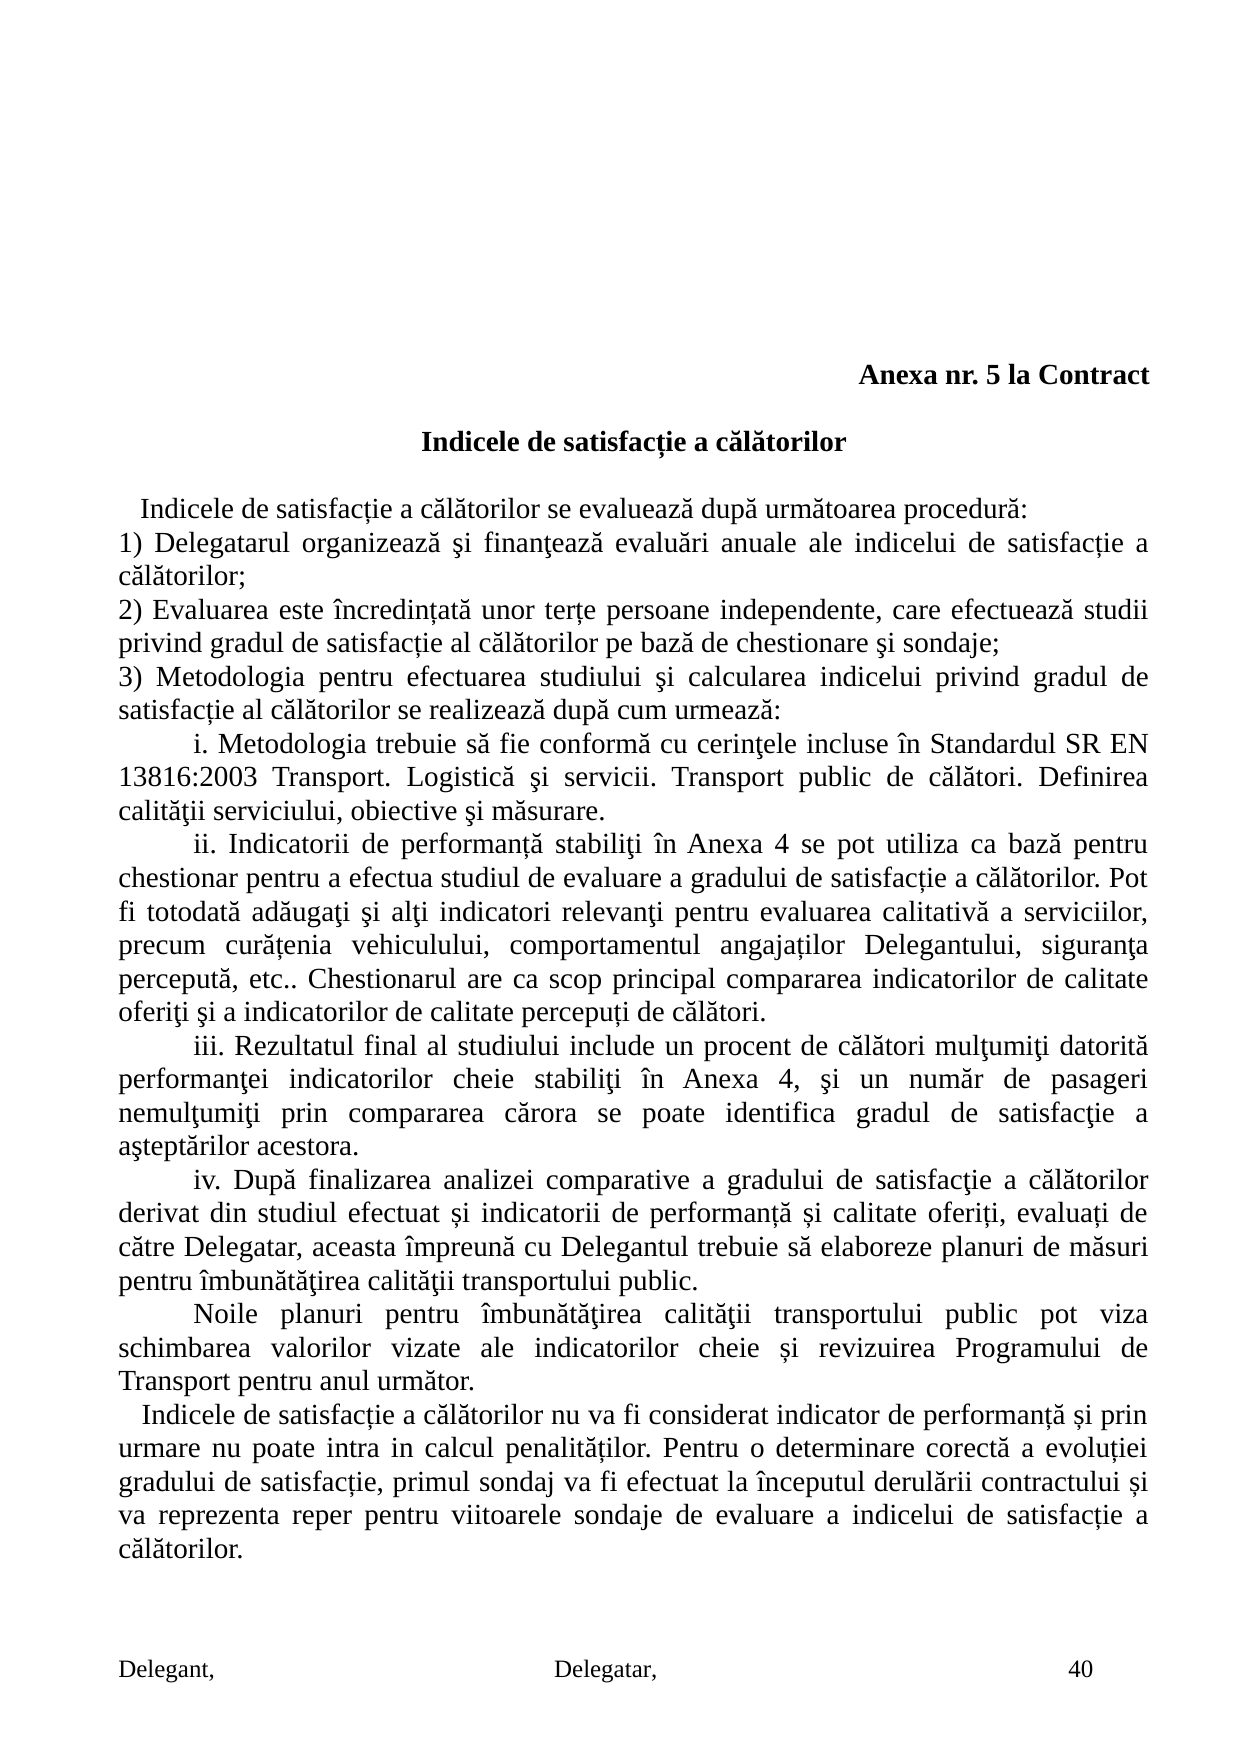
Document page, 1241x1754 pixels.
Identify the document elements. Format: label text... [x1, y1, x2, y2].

text ii. Indicatorii de performanță stabiliţi în Anexa 4 se pot utiliza ca bază pentru chestionar pentru a efectua studiul de evaluare a gradului de satisfacție a călătorilor. Pot fi totodată adăugaţi şi alţi indicatori relevanţi pentru evaluarea calitativă a serviciilor, precum curățenia vehiculului, comportamentul angajaților Delegantului, siguranţa percepută, etc.. Chestionarul are ca scop principal compararea indicatorilor de calitate oferiţi şi a indicatorilor de calitate percepuți de călători. [118, 827, 1149, 1028]
text Indicele de satisfacție a călătorilor se evaluează după următoarea procedură: [118, 491, 1149, 525]
text Indicele de satisfacție a călătorilor nu va fi considerat indicator de performanță și prin urmare nu poate intra in calcul penalităților. Pentru o determinare corectă a evoluției gradului de satisfacție, primul sondaj va fi efectuat la începutul derulării contractului și va reprezenta reper pentru viitoarele sondaje de evaluare a indicelui de satisfacție a călătorilor. [118, 1397, 1149, 1564]
text Indicele de satisfacție a călătorilor [118, 424, 1149, 458]
text 2) Evaluarea este încredințată unor terțe persoane independente, care efectuează studii privind gradul de satisfacție al călătorilor pe bază de chestionare şi sondaje; [118, 592, 1149, 659]
text 3) Metodologia pentru efectuarea studiului şi calcularea indicelui privind gradul de satisfacție al călătorilor se realizează după cum urmează: [118, 659, 1149, 726]
text iii. Rezultatul final al studiului include un procent de călători mulţumiţi datorită performanţei indicatorilor cheie stabiliţi în Anexa 4, şi un număr de pasageri nemulţumiţi prin compararea cărora se poate identifica gradul de satisfacţie a aşteptărilor acestora. [118, 1028, 1149, 1162]
text i. Metodologia trebuie să fie conformă cu cerinţele incluse în Standardul SR EN 13816:2003 Transport. Logistică şi servicii. Transport public de călători. Definirea calităţii serviciului, obiective şi măsurare. [118, 726, 1149, 827]
text Noile planuri pentru îmbunătăţirea calităţii transportului public pot viza schimbarea valorilor vizate ale indicatorilor cheie și revizuirea Programului de Transport pentru anul următor. [118, 1296, 1149, 1397]
text Anexa nr. 5 la Contract [118, 357, 1149, 391]
text iv. După finalizarea analizei comparative a gradului de satisfacţie a călătorilor derivat din studiul efectuat și indicatorii de performanță și calitate oferiți, evaluați de către Delegatar, aceasta împreună cu Delegantul trebuie să elaboreze planuri de măsuri pentru îmbunătăţirea calităţii transportului public. [118, 1162, 1149, 1296]
text 1) Delegatarul organizează şi finanţează evaluări anuale ale indicelui de satisfacție a călătorilor; [118, 525, 1149, 592]
